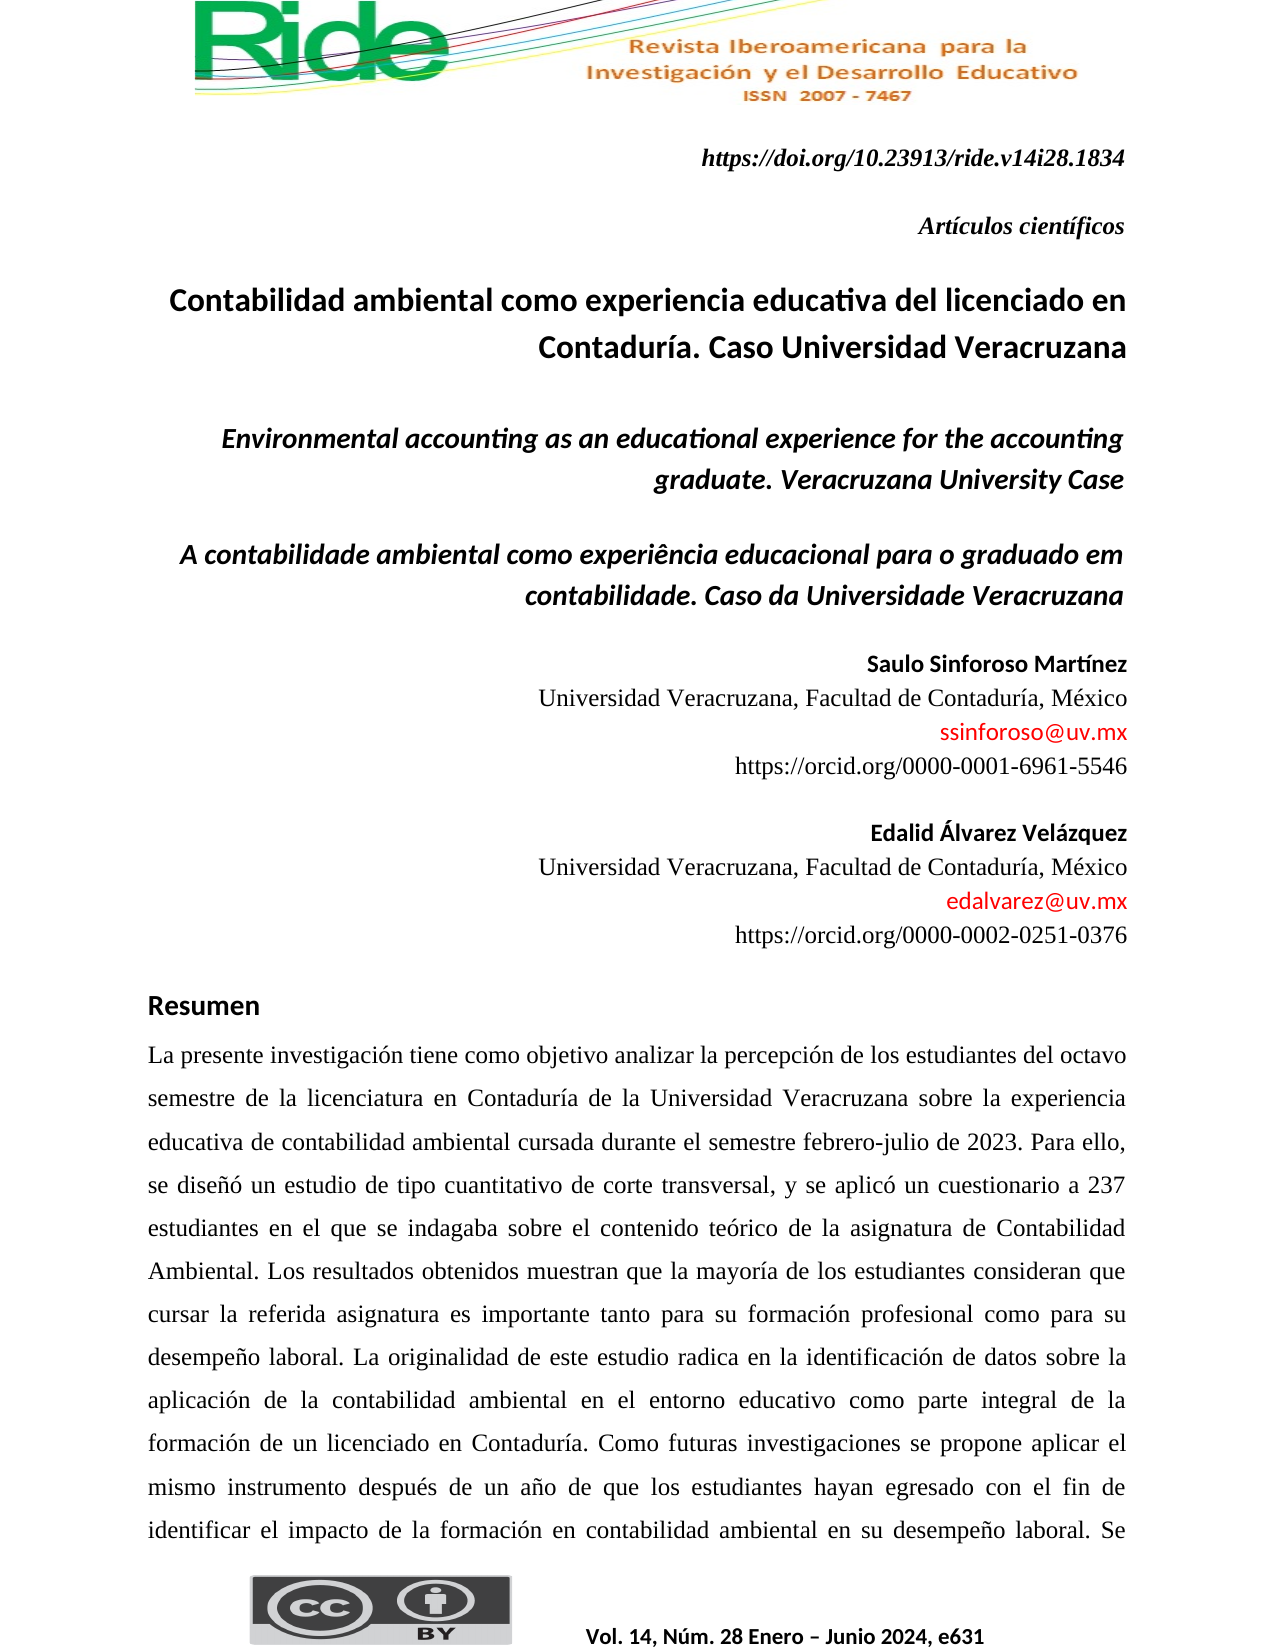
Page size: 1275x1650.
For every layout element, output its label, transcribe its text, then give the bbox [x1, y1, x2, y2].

text https://orcid.org/0000-0002-0251-0376 [148, 920, 1127, 949]
text edalvarez@uv.mx [148, 885, 1127, 916]
text Environmental accounting as an educational experience for the accounting graduate. Veracruzana University Case [148, 420, 1127, 531]
picture [194, 0, 1081, 105]
text ssinforoso@uv.mx [148, 716, 1127, 747]
text https://orcid.org/0000-0001-6961-5546 [148, 751, 1127, 780]
text Artículos científicos [148, 211, 1127, 240]
text https://doi.org/10.23913/ride.v14i28.1834 [148, 143, 1127, 172]
text Edalid Álvarez Velázquez [148, 817, 1127, 848]
picture [249, 1575, 513, 1645]
text Resumen [148, 987, 1127, 1022]
text Universidad Veracruzana, Facultad de Contaduría, México [148, 683, 1127, 712]
text A contabilidade ambiental como experiência educacional para o graduado em contabilidade. Caso da Universidade Veracruzana [148, 536, 1127, 612]
text Saulo Sinforoso Martínez [148, 648, 1127, 679]
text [148, 1040, 1127, 1543]
text Universidad Veracruzana, Facultad de Contaduría, México [148, 852, 1127, 881]
text Contabilidad ambiental como experiencia educativa del licenciado en Contaduría. Caso Universidad Veracruzana [148, 279, 1127, 367]
